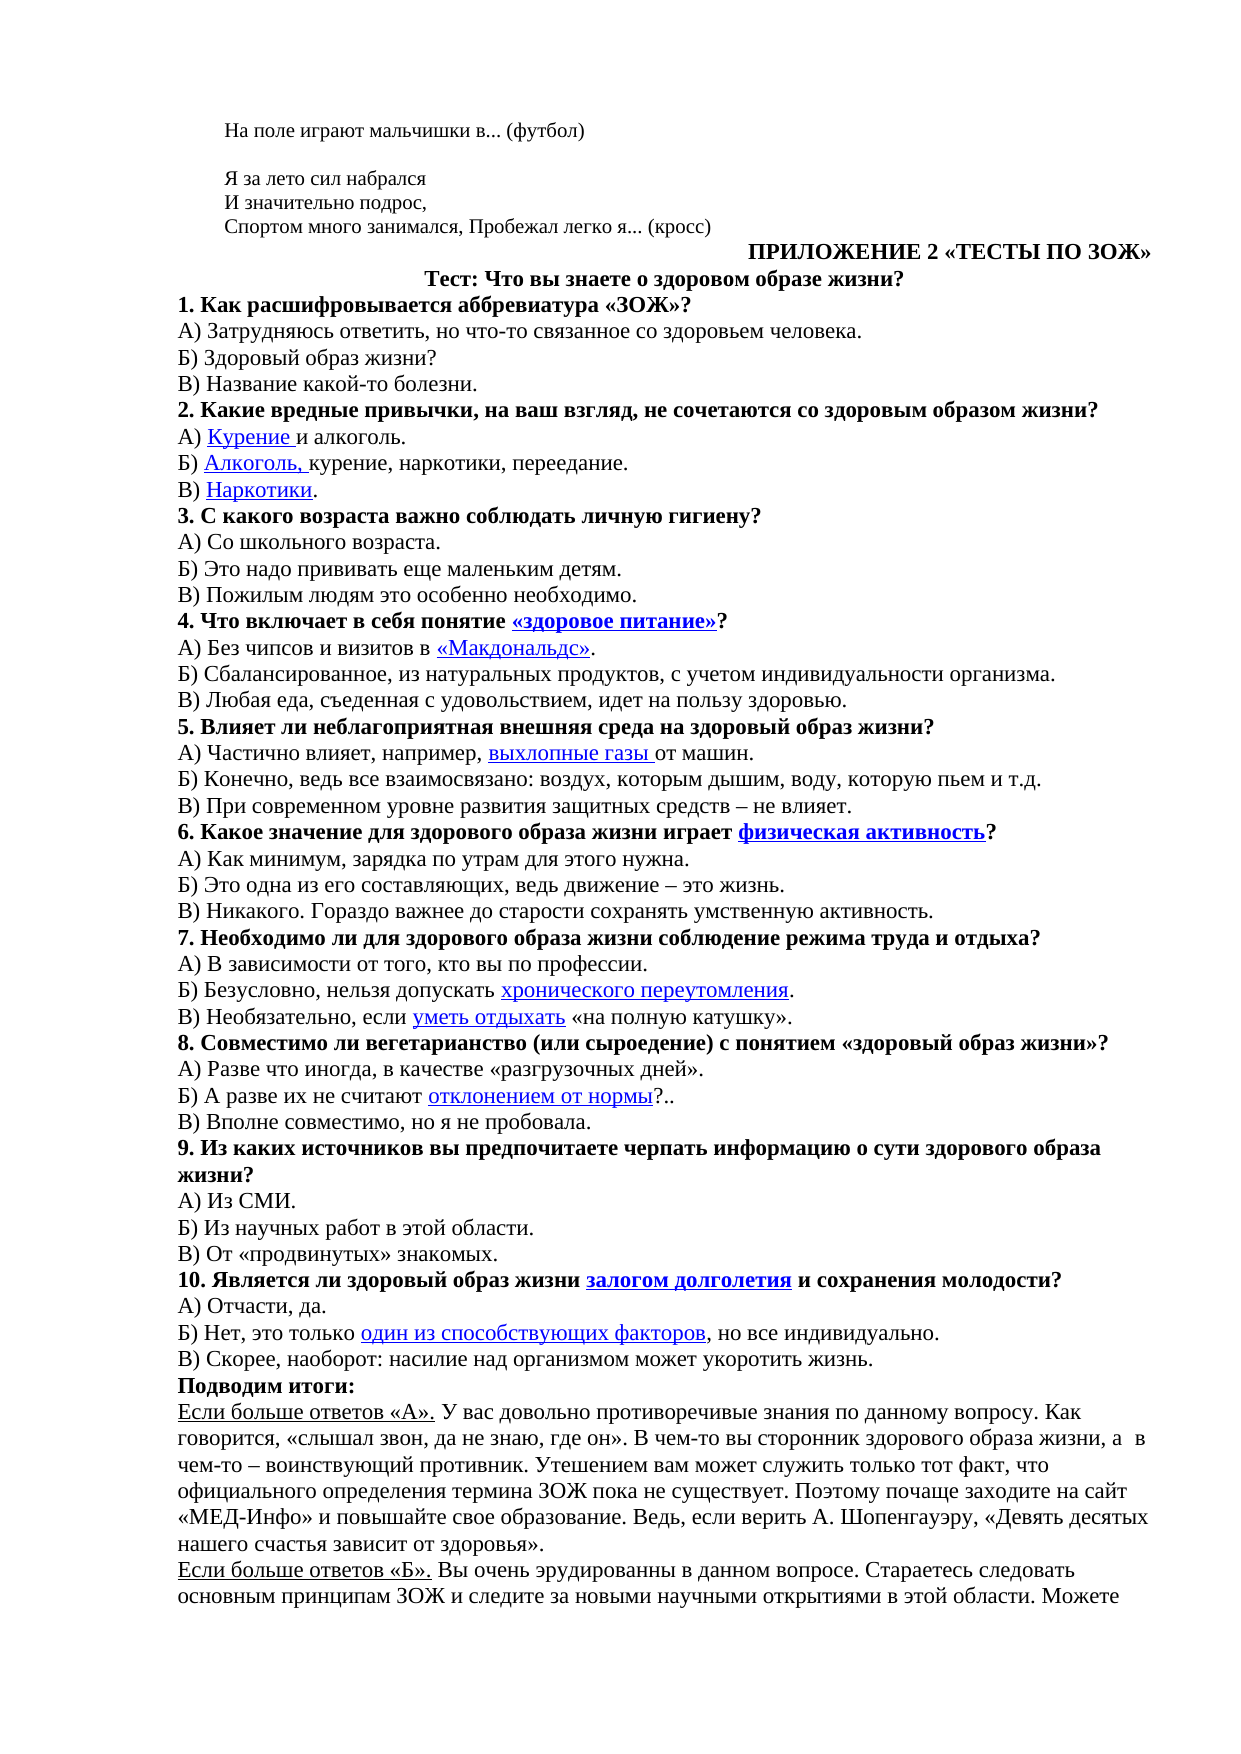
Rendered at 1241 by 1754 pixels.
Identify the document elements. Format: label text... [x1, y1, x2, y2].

text Б) Сбалансированное, из натуральных продуктов, с учетом индивидуальности организма. [177, 660, 1152, 686]
text Спортом много занимался, Пробежал легко я... (кросс) [177, 214, 1152, 238]
text Б) Нет, это только один из способствующих факторов, но все индивидуально. [177, 1319, 1152, 1345]
text Б) Безусловно, нельзя допускать хронического переутомления. [177, 976, 1152, 1003]
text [177, 1556, 1152, 1609]
text А) Без чипсов и визитов в «Макдональдс». [177, 634, 1152, 660]
text 9. Из каких источников вы предпочитаете черпать информацию о сути здорового образа жизни? [177, 1134, 1152, 1187]
text 1. Как расшифровывается аббревиатура «ЗОЖ»? [177, 291, 1152, 317]
text 3. С какого возраста важно соблюдать личную гигиену? [177, 502, 1152, 528]
text 4. Что включает в себя понятие «здоровое питание»? [177, 607, 1152, 634]
text А) Отчасти, да. [177, 1293, 1152, 1319]
text В) Вполне совместимо, но я не пробовала. [177, 1108, 1152, 1134]
text 7. Необходимо ли для здорового образа жизни соблюдение режима труда и отдыха? [177, 924, 1152, 950]
text Б) Из научных работ в этой области. [177, 1213, 1152, 1240]
text В) Скорее, наоборот: насилие над организмом может укоротить жизнь. [177, 1345, 1152, 1372]
text Б) Алкоголь, курение, наркотики, переедание. [177, 449, 1152, 476]
text В) От «продвинутых» знакомых. [177, 1240, 1152, 1266]
text В) Любая еда, съеденная с удовольствием, идет на пользу здоровью. [177, 686, 1152, 713]
text 6. Какое значение для здорового образа жизни играет физическая активность? [177, 818, 1152, 844]
text Б) Это одна из его составляющих, ведь движение – это жизнь. [177, 871, 1152, 897]
text Б) А разве их не считают отклонением от нормы?.. [177, 1082, 1152, 1108]
text В) Название какой-то болезни. [177, 370, 1152, 397]
text В) Пожилым людям это особенно необходимо. [177, 581, 1152, 607]
text А) Затрудняюсь ответить, но что-то связанное со здоровьем человека. [177, 317, 1152, 344]
text В) Необязательно, если уметь отдыхать «на полную катушку». [177, 1003, 1152, 1029]
text А) Как минимум, зарядка по утрам для этого нужна. [177, 844, 1152, 871]
text 2. Какие вредные привычки, на ваш взгляд, не сочетаются со здоровым образом жизни? [177, 397, 1152, 423]
text 8. Совместимо ли вегетарианство (или сыроедение) с понятием «здоровый образ жизни»? [177, 1029, 1152, 1055]
text Я за лето сил набрался [177, 166, 1152, 190]
text В) Наркотики. [177, 476, 1152, 502]
text ПРИЛОЖЕНИЕ 2 «ТЕСТЫ ПО ЗОЖ» [177, 238, 1152, 265]
text А) Курение и алкоголь. [177, 423, 1152, 449]
text И значительно подрос, [177, 190, 1152, 214]
text А) Из СМИ. [177, 1187, 1152, 1213]
text 10. Является ли здоровый образ жизни залогом долголетия и сохранения молодости? [177, 1266, 1152, 1293]
text А) Частично влияет, например, выхлопные газы от машин. [177, 739, 1152, 766]
text Б) Это надо прививать еще маленьким детям. [177, 555, 1152, 581]
text Б) Здоровый образ жизни? [177, 344, 1152, 370]
text На поле играют мальчишки в... (футбол) [177, 118, 1152, 142]
text А) В зависимости от того, кто вы по профессии. [177, 950, 1152, 976]
text 5. Влияет ли неблагоприятная внешняя среда на здоровый образ жизни? [177, 713, 1152, 739]
text Подводим итоги: [177, 1372, 1152, 1398]
text Если больше ответов «А». У вас довольно противоречивые знания по данному вопросу. Как говорится, «слышал звон, да не знаю, где он». В чем-то вы сторонник здорового образа жизни, а в чем-то – воинствующий противник. Утешением вам может служить только тот факт, что официального определения термина ЗОЖ пока не существует. Поэтому почаще заходите на сайт «МЕД-Инфо» и повышайте свое образование. Ведь, если верить А. Шопенгауэру, «Девять десятых нашего счастья зависит от здоровья». [177, 1398, 1152, 1556]
text В) При современном уровне развития защитных средств – не влияет. [177, 792, 1152, 818]
text Б) Конечно, ведь все взаимосвязано: воздух, которым дышим, воду, которую пьем и т.д. [177, 766, 1152, 792]
text А) Разве что иногда, в качестве «разгрузочных дней». [177, 1055, 1152, 1082]
text Тест: Что вы знаете о здоровом образе жизни? [177, 265, 1152, 291]
text В) Никакого. Гораздо важнее до старости сохранять умственную активность. [177, 897, 1152, 924]
text А) Со школьного возраста. [177, 528, 1152, 555]
